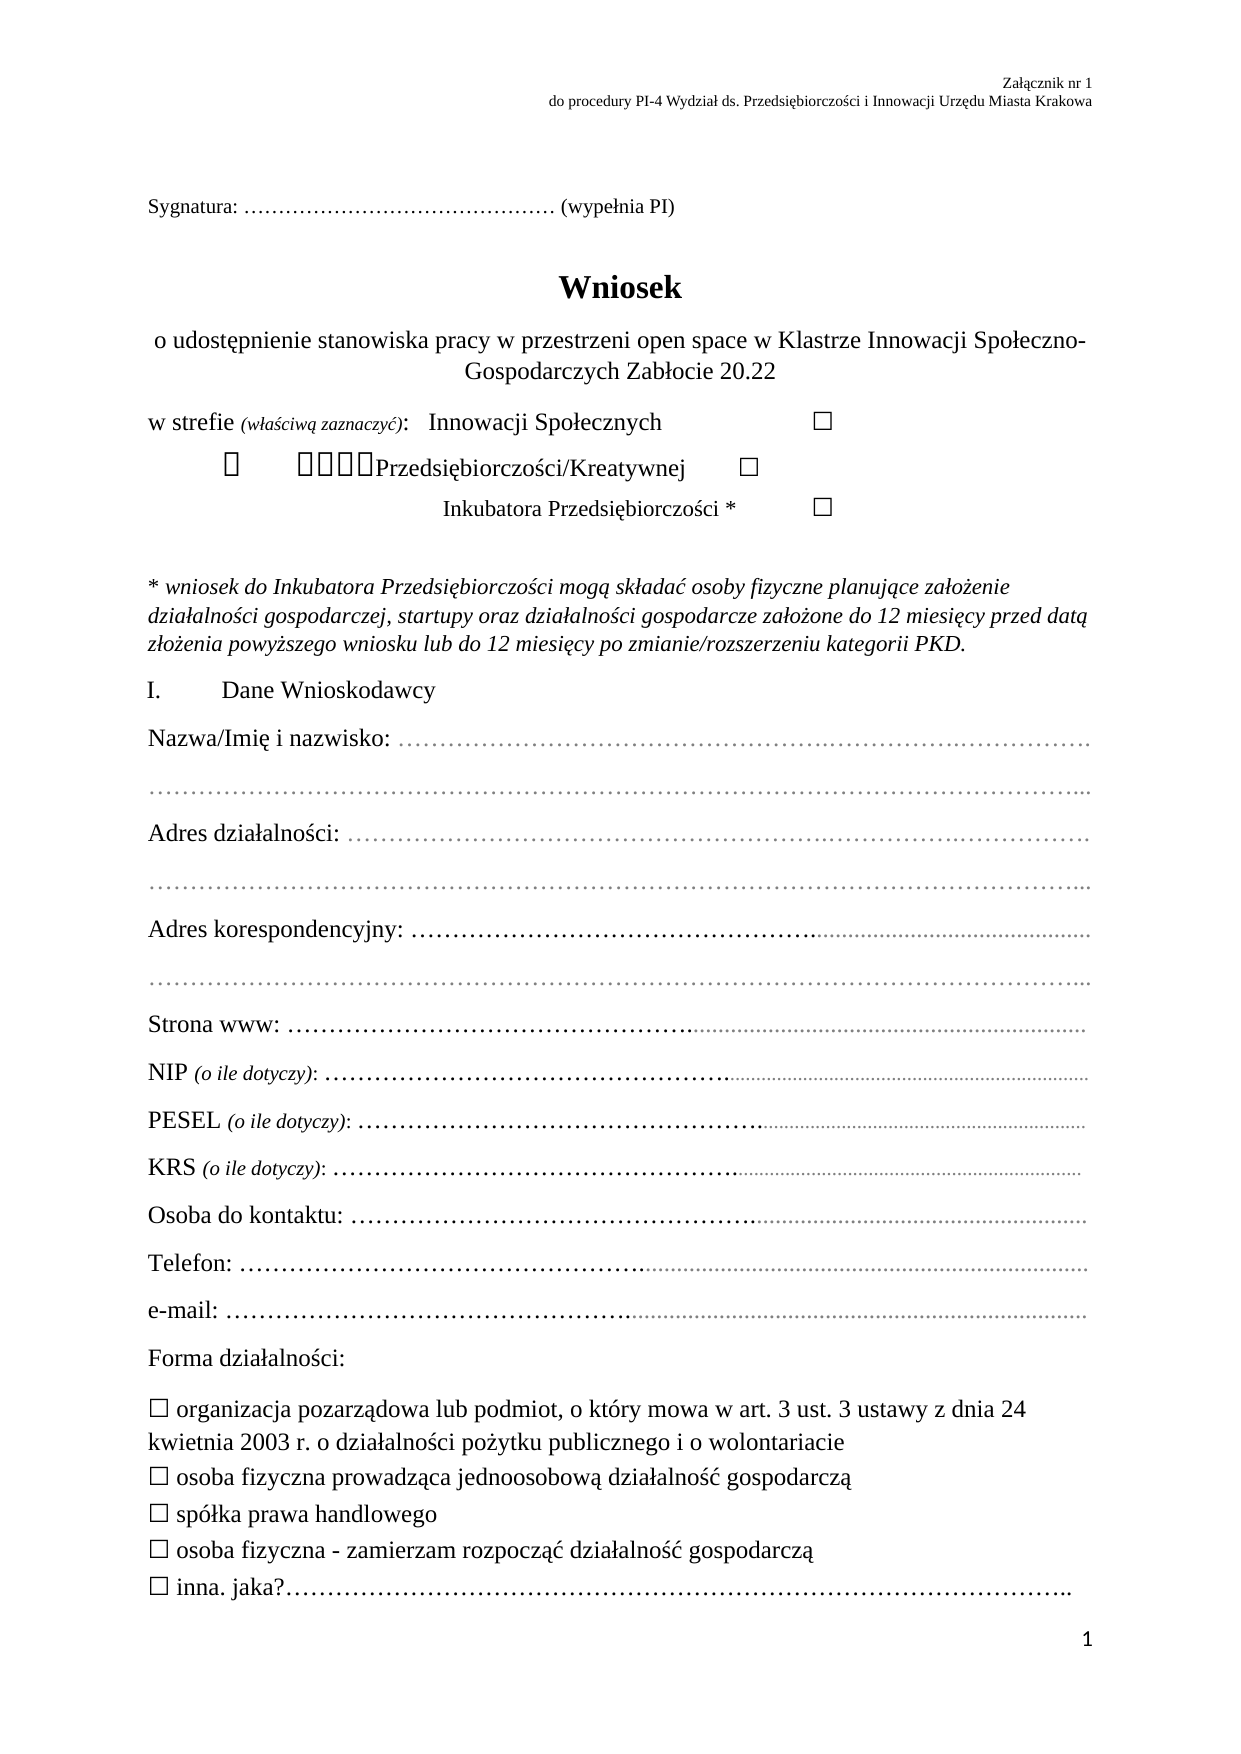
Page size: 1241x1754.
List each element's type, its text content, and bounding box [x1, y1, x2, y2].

text …………………………………………………………………………………………………... [148, 962, 1093, 990]
text o udostępnienie stanowiska pracy w przestrzeni open space w Klastrze Innowacji Społeczno-Gospodarczych Zabłocie 20.22 [148, 325, 1093, 385]
text Adres korespondencyjny: …………………………………………............................................. [148, 914, 1093, 943]
text osoba fizyczna - zamierzam rozpocząć działalność gospodarczą [148, 1532, 1093, 1566]
text PESEL (o ile dotyczy): …………………………………………............................................................... [148, 1105, 1093, 1133]
text KRS (o ile dotyczy): …………………………………………................................................................... [148, 1152, 1093, 1181]
text Adres działalności: ………………………………………………….…………….……………. [148, 818, 1093, 847]
text Forma działalności: [148, 1343, 1093, 1372]
text * wniosek do Inkubatora Przedsiębiorczości mogą składać osoby fizyczne planujące założenie działalności gospodarczej, startupy oraz działalności gospodarcze założone do 12 miesięcy przed datą złożenia powyższego wniosku lub do 12 miesięcy po zmianie/rozszerzeniu kategorii PKD. [148, 573, 1093, 657]
text …………………………………………………………………………………………………... [148, 771, 1093, 799]
text e-mail: ………………………………………….......................................................................... [148, 1296, 1093, 1324]
text Sygnatura: ……………………………………… (wypełnia PI) [148, 194, 1093, 218]
text Nazwa/Imię i nazwisko: …………………………………………….…………….……………. [148, 723, 1093, 752]
list Dane Wnioskodawcy [146, 675, 1093, 704]
text Inkubatora Przedsiębiorczości * ☐ [148, 490, 1093, 524]
text Telefon: …………………………………………........................................................................ [148, 1248, 1093, 1277]
text Wniosek [148, 267, 1093, 306]
text …………………………………………………………………………………………………... [148, 866, 1093, 895]
text w strefie (właściwą zaznaczyć): Innowacji Społecznych [148, 404, 1093, 438]
text Strona www: …………………………………………................................................................ [148, 1009, 1093, 1038]
text osoba fizyczna prowadząca jednoosobową działalność gospodarczą [148, 1458, 1093, 1492]
text  Przedsiębiorczości/Kreatywnej [148, 441, 1093, 486]
text NIP (o ile dotyczy): …………………………………………...................................................................... [148, 1057, 1093, 1086]
text inna. ………………………………………………………………………………….. [148, 1569, 1093, 1603]
text organizacja pozarządowa lub podmiot, o który mowa w art. 3 ust. 3 ustawy z dnia 24 kwietnia 2003 r. o działalności pożytku publicznego i o wolontariacie [148, 1391, 1093, 1456]
text spółka prawa handlowego [148, 1495, 1093, 1529]
text Osoba do kontaktu: …………………………………………...................................................... [148, 1200, 1093, 1229]
